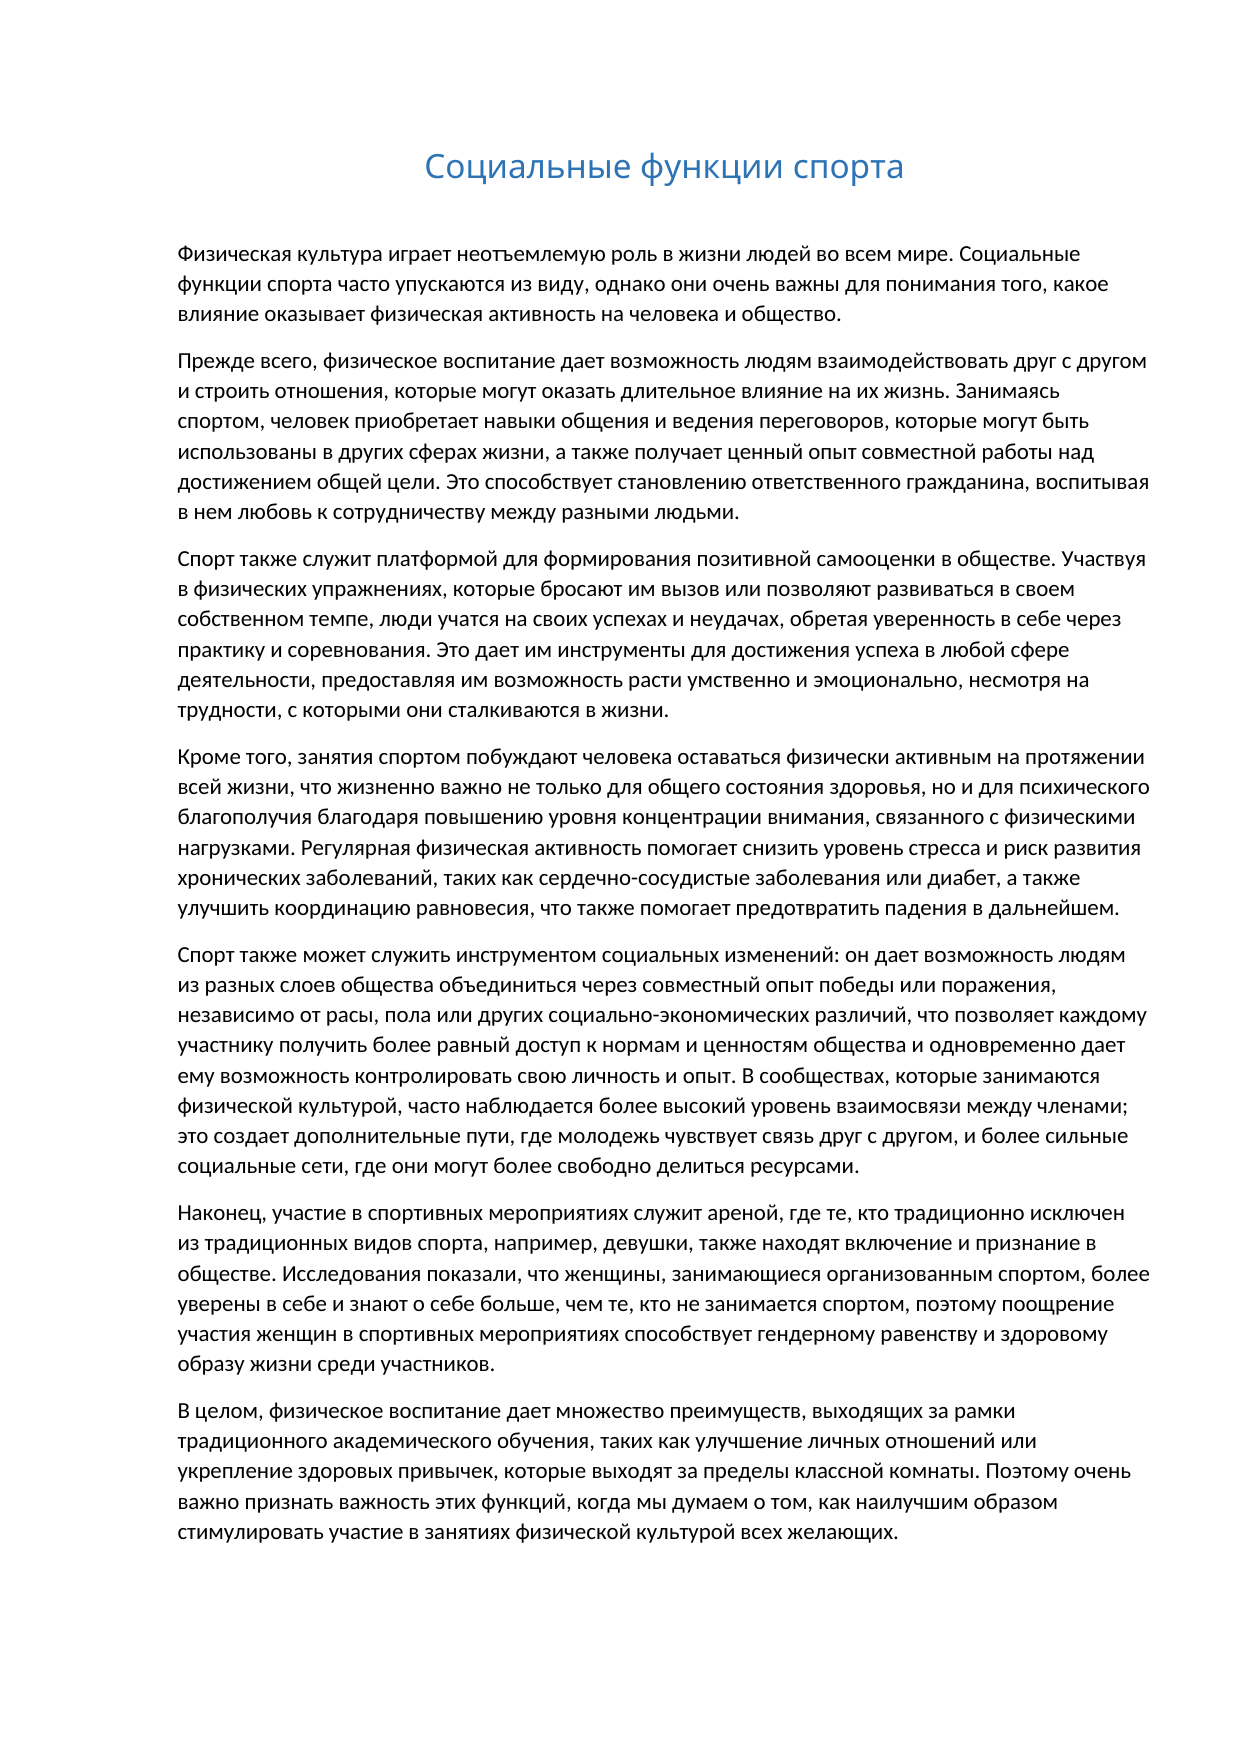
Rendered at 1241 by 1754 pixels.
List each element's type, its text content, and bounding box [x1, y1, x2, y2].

subtitle Социальные функции спорта [177, 143, 1152, 188]
text В целом, физическое воспитание дает множество преимуществ, выходящих за рамки традиционного академического обучения, таких как улучшение личных отношений или укрепление здоровых привычек, которые выходят за пределы классной комнаты. Поэтому очень важно признать важность этих функций, когда мы думаем о том, как наилучшим образом стимулировать участие в занятиях физической культурой всех желающих. [177, 1396, 1152, 1545]
text Прежде всего, физическое воспитание дает возможность людям взаимодействовать друг с другом и строить отношения, которые могут оказать длительное влияние на их жизнь. Занимаясь спортом, человек приобретает навыки общения и ведения переговоров, которые могут быть использованы в других сферах жизни, а также получает ценный опыт совместной работы над достижением общей цели. Это способствует становлению ответственного гражданина, воспитывая в нем любовь к сотрудничеству между разными людьми. [177, 346, 1152, 525]
text Кроме того, занятия спортом побуждают человека оставаться физически активным на протяжении всей жизни, что жизненно важно не только для общего состояния здоровья, но и для психического благополучия благодаря повышению уровня концентрации внимания, связанного с физическими нагрузками. Регулярная физическая активность помогает снизить уровень стресса и риск развития хронических заболеваний, таких как сердечно-сосудистые заболевания или диабет, а также улучшить координацию равновесия, что также помогает предотвратить падения в дальнейшем. [177, 742, 1152, 921]
text Спорт также служит платформой для формирования позитивной самооценки в обществе. Участвуя в физических упражнениях, которые бросают им вызов или позволяют развиваться в своем собственном темпе, люди учатся на своих успехах и неудачах, обретая уверенность в себе через практику и соревнования. Это дает им инструменты для достижения успеха в любой сфере деятельности, предоставляя им возможность расти умственно и эмоционально, несмотря на трудности, с которыми они сталкиваются в жизни. [177, 544, 1152, 723]
text Спорт также может служить инструментом социальных изменений: он дает возможность людям из разных слоев общества объединиться через совместный опыт победы или поражения, независимо от расы, пола или других социально-экономических различий, что позволяет каждому участнику получить более равный доступ к нормам и ценностям общества и одновременно дает ему возможность контролировать свою личность и опыт. В сообществах, которые занимаются физической культурой, часто наблюдается более высокий уровень взаимосвязи между членами; это создает дополнительные пути, где молодежь чувствует связь друг с другом, и более сильные социальные сети, где они могут более свободно делиться ресурсами. [177, 940, 1152, 1179]
text Наконец, участие в спортивных мероприятиях служит ареной, где те, кто традиционно исключен из традиционных видов спорта, например, девушки, также находят включение и признание в обществе. Исследования показали, что женщины, занимающиеся организованным спортом, более уверены в себе и знают о себе больше, чем те, кто не занимается спортом, поэтому поощрение участия женщин в спортивных мероприятиях способствует гендерному равенству и здоровому образу жизни среди участников. [177, 1198, 1152, 1377]
text Физическая культура играет неотъемлемую роль в жизни людей во всем мире. Социальные функции спорта часто упускаются из виду, однако они очень важны для понимания того, какое влияние оказывает физическая активность на человека и общество. [177, 239, 1152, 327]
